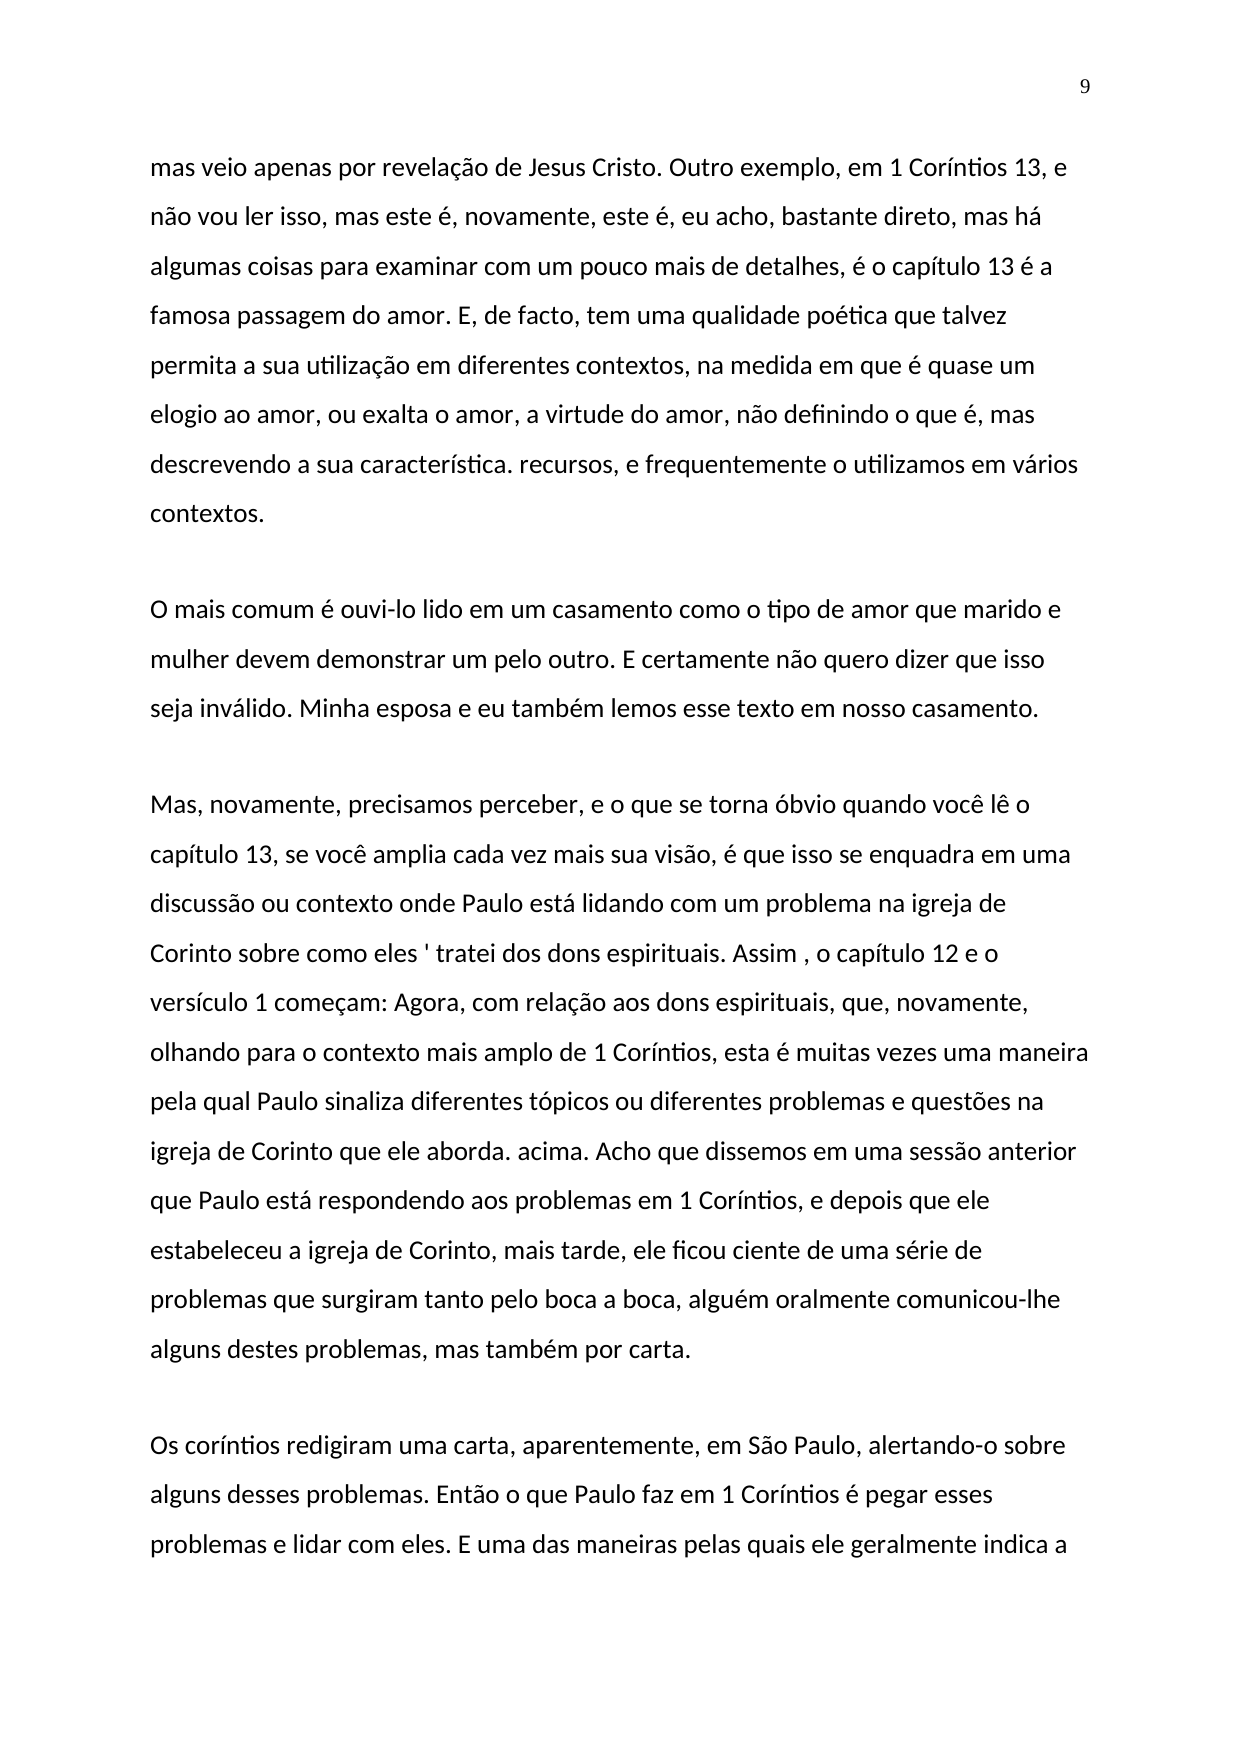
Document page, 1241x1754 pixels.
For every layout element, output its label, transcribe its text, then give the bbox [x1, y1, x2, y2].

text Mas, novamente, precisamos perceber, e o que se torna óbvio quando você lê o capítulo 13, se você amplia cada vez mais sua visão, é que isso se enquadra em uma discussão ou contexto onde Paulo está lidando com um problema na igreja de Corinto sobre como eles ' tratei dos dons espirituais. Assim , o capítulo 12 e o versículo 1 começam: Agora, com relação aos dons espirituais, que, novamente, olhando para o contexto mais amplo de 1 Coríntios, esta é muitas vezes uma maneira pela qual Paulo sinaliza diferentes tópicos ou diferentes problemas e questões na igreja de Corinto que ele aborda. acima. Acho que dissemos em uma sessão anterior que Paulo está respondendo aos problemas em 1 Coríntios, e depois que ele estabeleceu a igreja de Corinto, mais tarde, ele ficou ciente de uma série de problemas que surgiram tanto pelo boca a boca, alguém oralmente comunicou-lhe alguns destes problemas, mas também por carta. [150, 788, 1090, 1365]
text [150, 1428, 1090, 1560]
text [150, 150, 1090, 529]
text O mais comum é ouvi-lo lido em um casamento como o tipo de amor que marido e mulher devem demonstrar um pelo outro. E certamente não quero dizer que isso seja inválido. Minha esposa e eu também lemos esse texto em nosso casamento. [150, 592, 1090, 724]
